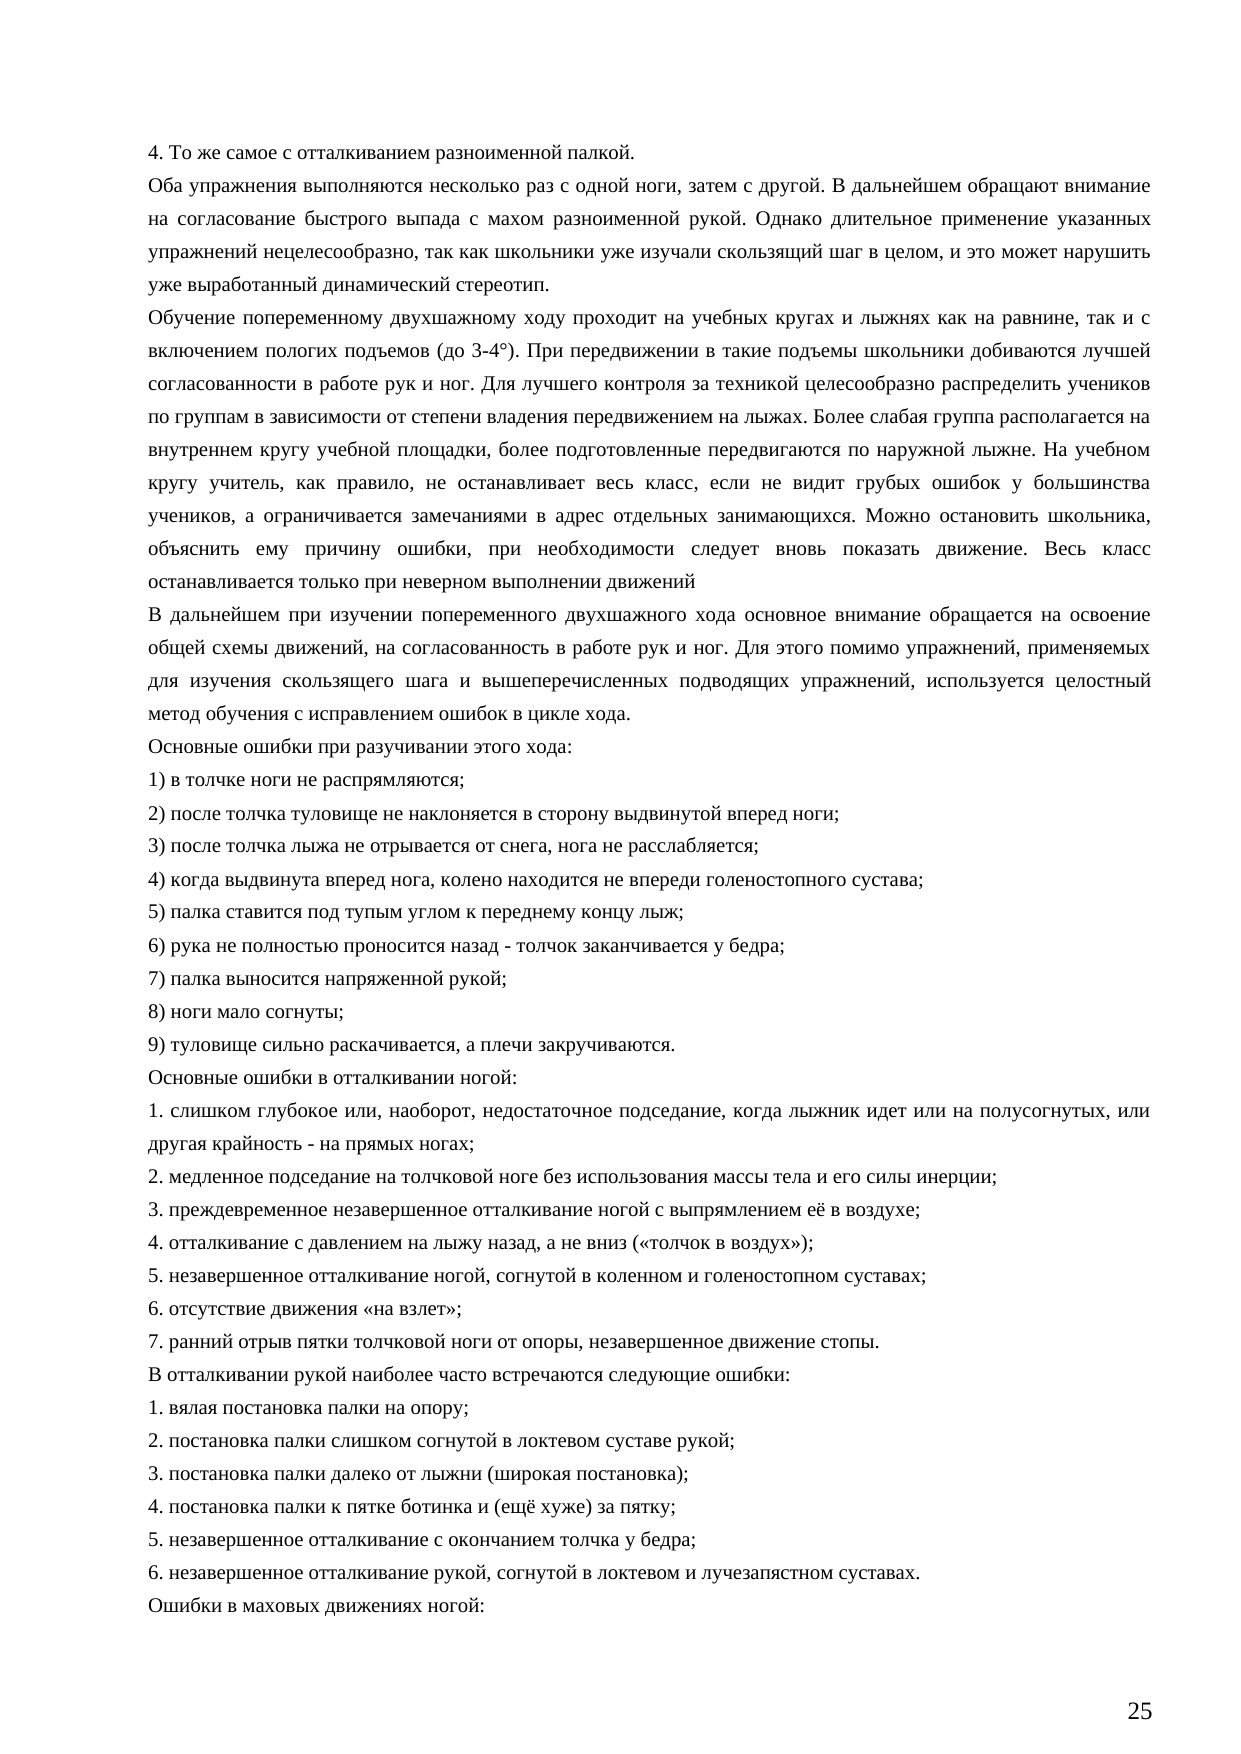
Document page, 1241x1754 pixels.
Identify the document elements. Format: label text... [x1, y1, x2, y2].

text 3) после толчка лыжа не отрывается от снега, нога не расслабляется; [148, 824, 1152, 857]
text 1. вялая постановка палки на опору; [148, 1386, 1152, 1419]
text 4) когда выдвинута вперед нога, колено находится не впереди голеностопного сустава; [148, 857, 1152, 891]
text 6. отсутствие движения «на взлет»; [148, 1287, 1152, 1320]
text Ошибки в маховых движениях ногой: [148, 1584, 1152, 1617]
text 2) после толчка туловище не наклоняется в сторону выдвинутой вперед ноги; [148, 791, 1152, 824]
text Основные ошибки при разучивании этого хода: [148, 725, 1152, 758]
text 2. медленное подседание на толчковой ноге без использования массы тела и его силы инерции; [148, 1155, 1152, 1188]
text 2. постановка палки слишком согнутой в локтевом суставе рукой; [148, 1419, 1152, 1452]
text Обучение попеременному двухшажному ходу проходит на учебных кругах и лыжнях как на равнине, так и с включением пологих подъемов (до 3-4°). При передвижении в такие подъемы школьники добиваются лучшей согласованности в работе рук и ног. Для лучшего контроля за техникой целесообразно распределить учеников по группам в зависимости от степени владения передвижением на лыжах. Более слабая группа располагается на внутреннем кругу учебной площадки, более подготовленные передвигаются по наружной лыжне. На учебном кругу учитель, как правило, не останавливает весь класс, если не видит грубых ошибок у большинства учеников, а ограничивается замечаниями в адрес отдельных занимающихся. Можно остановить школьника, объяснить ему причину ошибки, при необходимости следует вновь показать движение. Весь класс останавливается только при неверном выполнении движений [148, 296, 1152, 593]
text В отталкивании рукой наиболее часто встречаются следующие ошибки: [148, 1353, 1152, 1386]
text 3. преждевременное незавершенное отталкивание ногой с выпрямлением её в воздухе; [148, 1188, 1152, 1221]
text 6) рука не полностью проносится назад - толчок заканчивается у бедра; [148, 923, 1152, 957]
text 7. ранний отрыв пятки толчковой ноги от опоры, незавершенное движение стопы. [148, 1320, 1152, 1353]
text Оба упражнения выполняются несколько раз с одной ноги, затем с другой. В дальнейшем обращают внимание на согласование быстрого выпада с махом разноименной рукой. Однако длительное применение указанных упражнений нецелесообразно, так как школьники уже изучали скользящий шаг в целом, и это может нарушить уже выработанный динамический стереотип. [148, 164, 1152, 296]
text 4. То же самое с отталкиванием разноименной палкой. [148, 131, 1152, 164]
text 7) палка выносится напряженной рукой; [148, 957, 1152, 989]
text 5. незавершенное отталкивание с окончанием толчка у бедра; [148, 1518, 1152, 1551]
text 1. слишком глубокое или, наоборот, недостаточное подседание, когда лыжник идет или на полусогнутых, или другая крайность - на прямых ногах; [148, 1089, 1152, 1155]
text 4. отталкивание с давлением на лыжу назад, а не вниз («толчок в воздух»); [148, 1221, 1152, 1254]
text 1) в толчке ноги не распрямляются; [148, 758, 1152, 791]
text 5) палка ставится под тупым углом к переднему концу лыж; [148, 891, 1152, 923]
text В дальнейшем при изучении попеременного двухшажного хода основное внимание обращается на освоение общей схемы движений, на согласованность в работе рук и ног. Для этого помимо упражнений, применяемых для изучения скользящего шага и вышеперечисленных подводящих упражнений, используется целостный метод обучения с исправлением ошибок в цикле хода. [148, 593, 1152, 725]
text 4. постановка палки к пятке ботинка и (ещё хуже) за пятку; [148, 1485, 1152, 1518]
text Основные ошибки в отталкивании ногой: [148, 1056, 1152, 1089]
text 3. постановка палки далеко от лыжни (широкая постановка); [148, 1452, 1152, 1485]
text 6. незавершенное отталкивание рукой, согнутой в локтевом и лучезапястном суставах. [148, 1551, 1152, 1584]
text 5. незавершенное отталкивание ногой, согнутой в коленном и голеностопном суставах; [148, 1254, 1152, 1287]
text 9) туловище сильно раскачивается, а плечи закручиваются. [148, 1023, 1152, 1056]
text 8) ноги мало согнуты; [148, 989, 1152, 1023]
